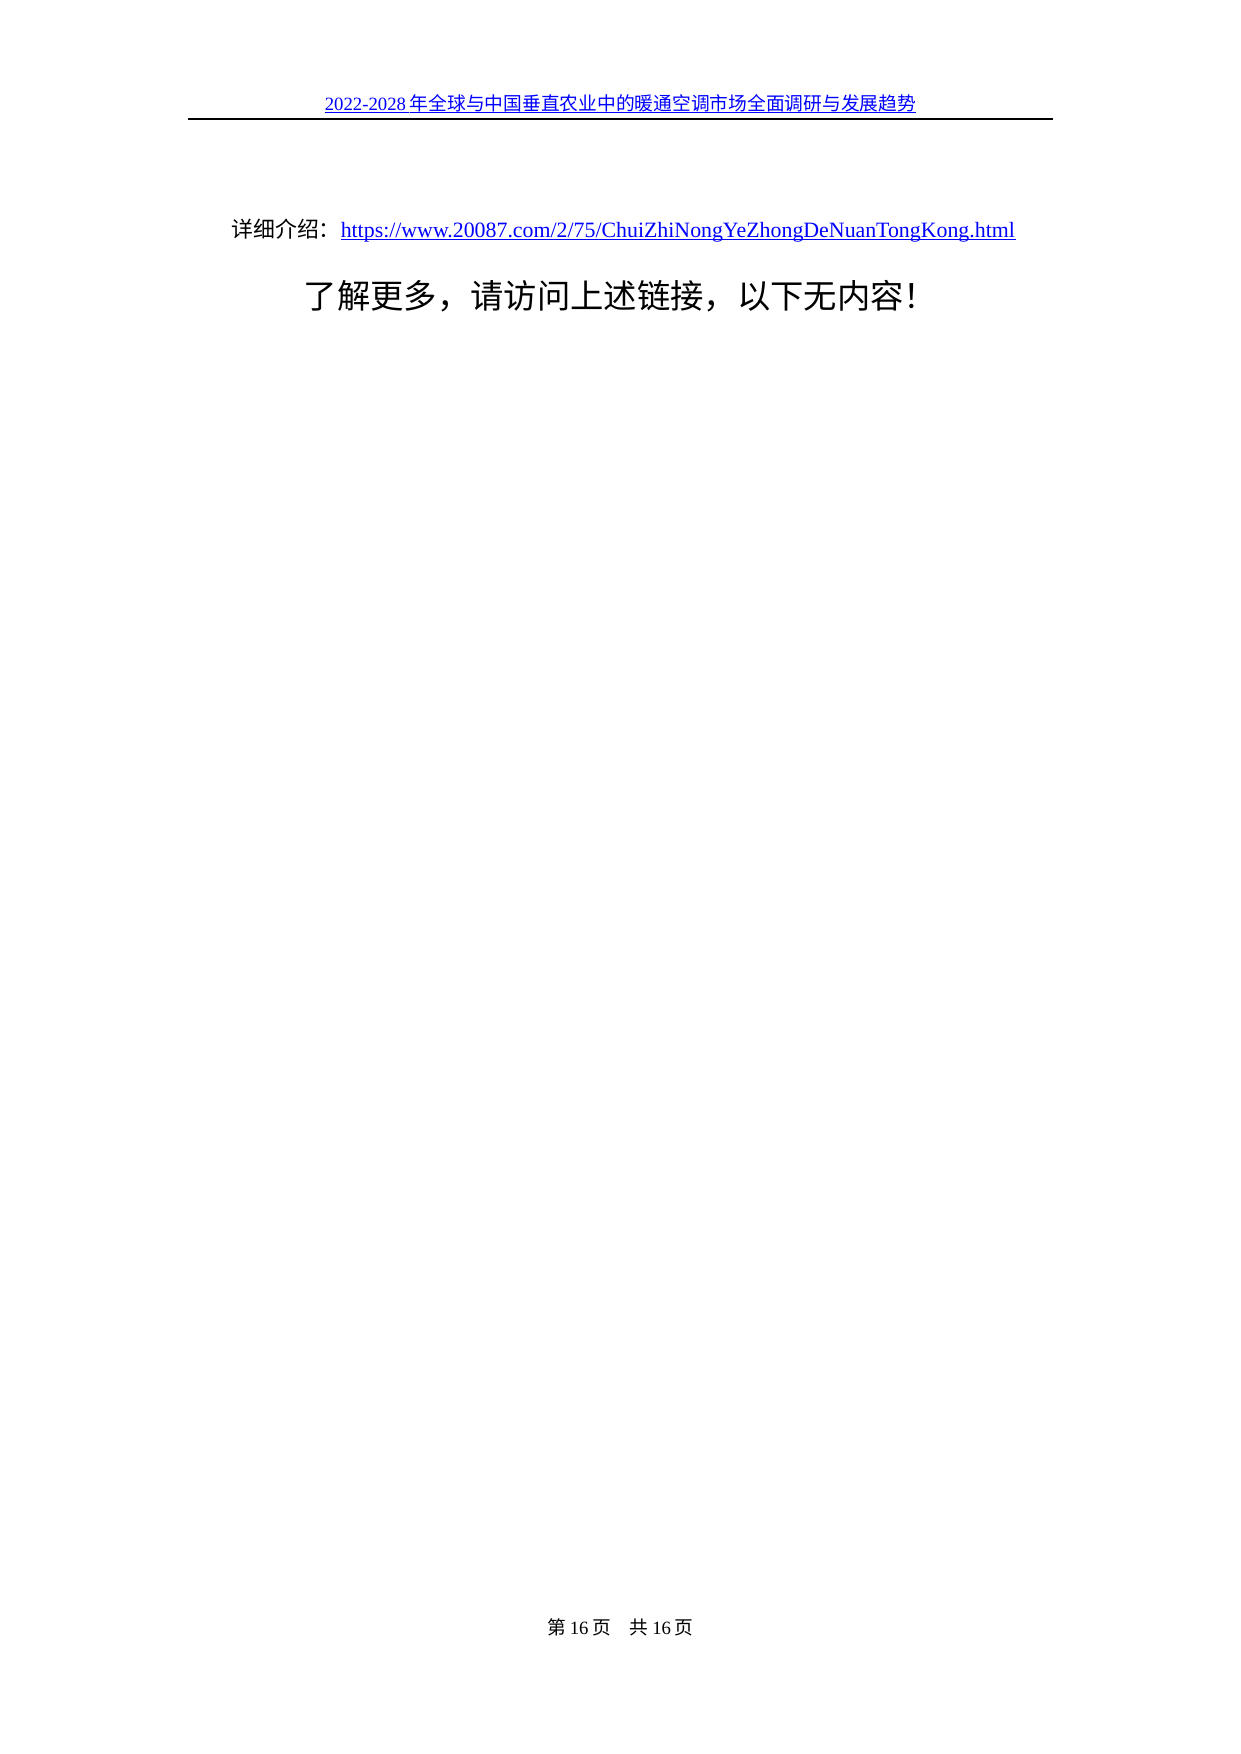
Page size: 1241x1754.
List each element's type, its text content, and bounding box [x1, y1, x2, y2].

title 了解更多，请访问上述链接，以下无内容！ [187, 262, 1053, 327]
text 详细介绍：https://www.20087.com/2/75/ChuiZhiNongYeZhongDeNuanTongKong.html [187, 212, 1053, 244]
